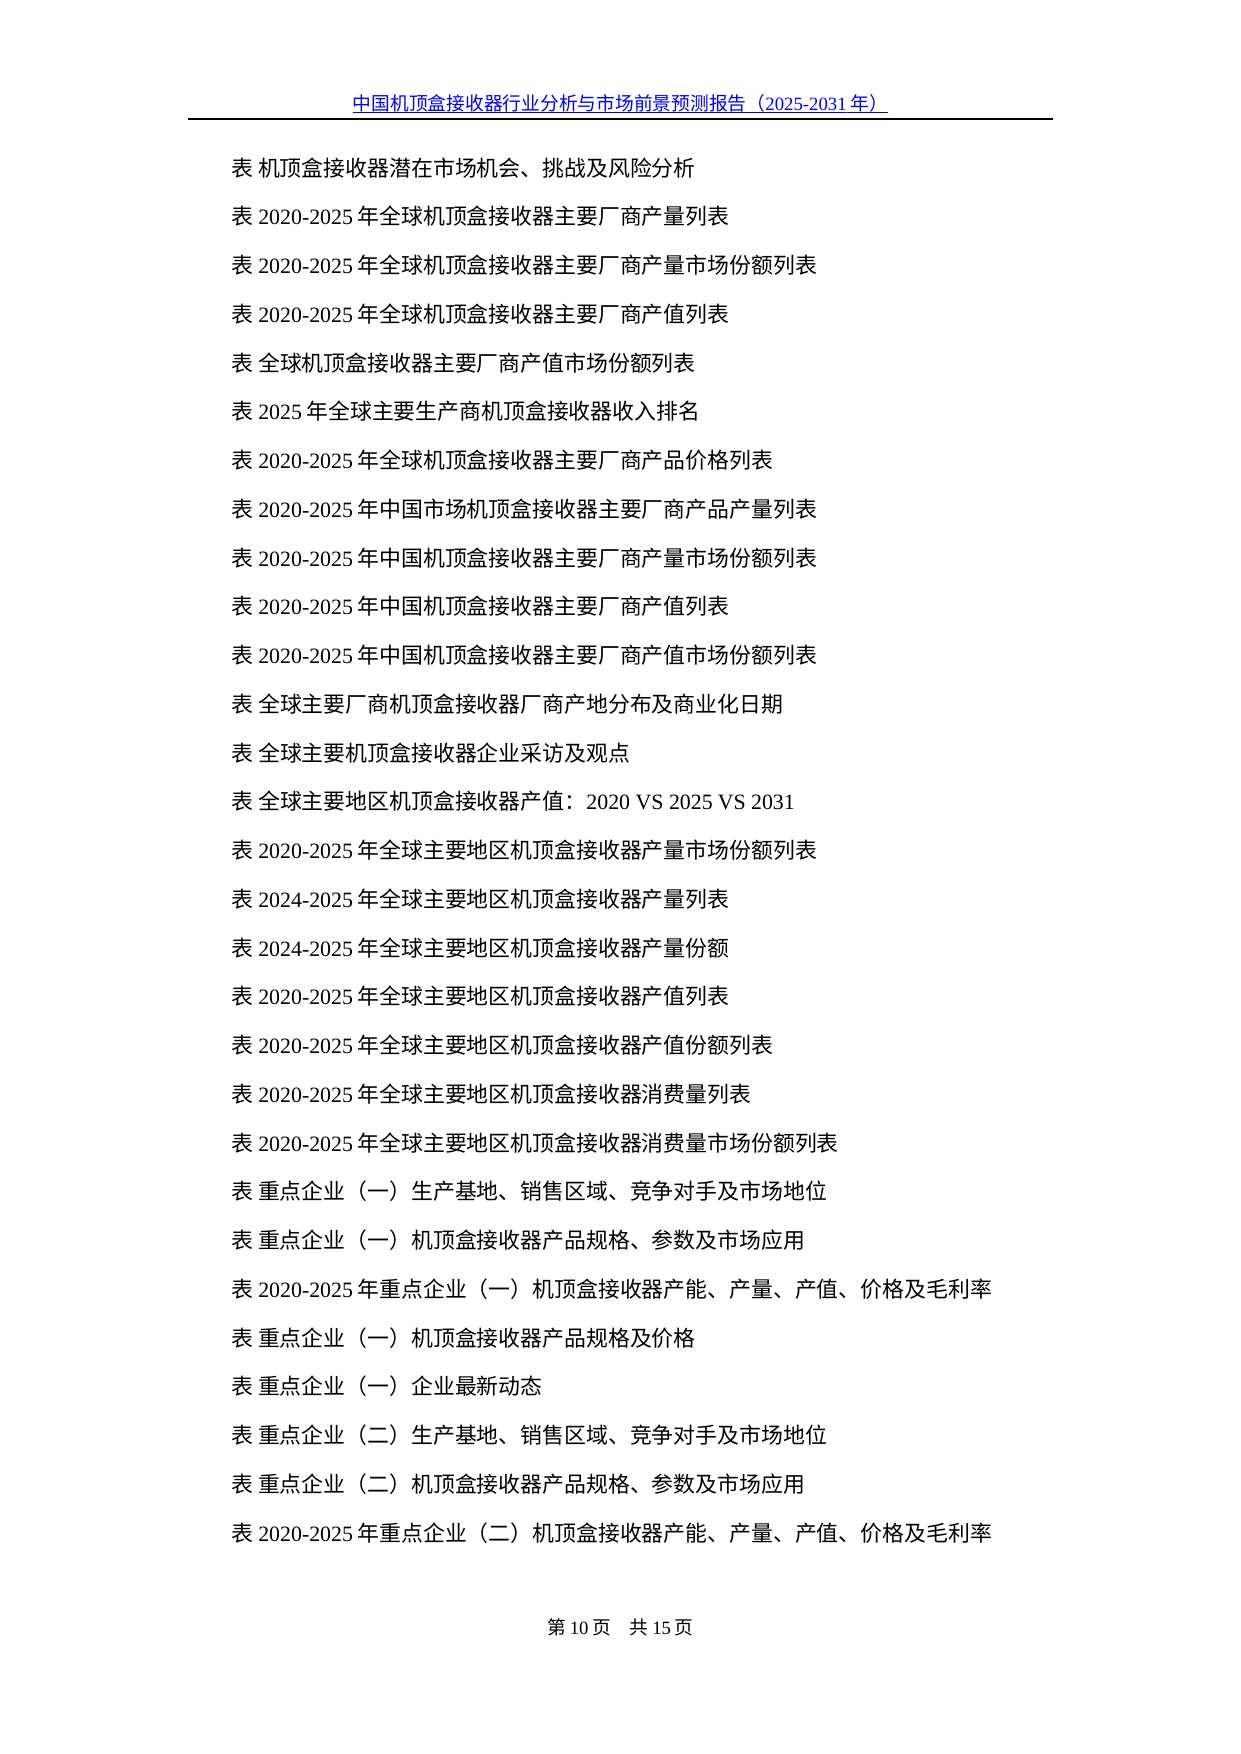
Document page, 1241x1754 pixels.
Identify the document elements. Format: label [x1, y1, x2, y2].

text [187, 150, 1053, 1548]
